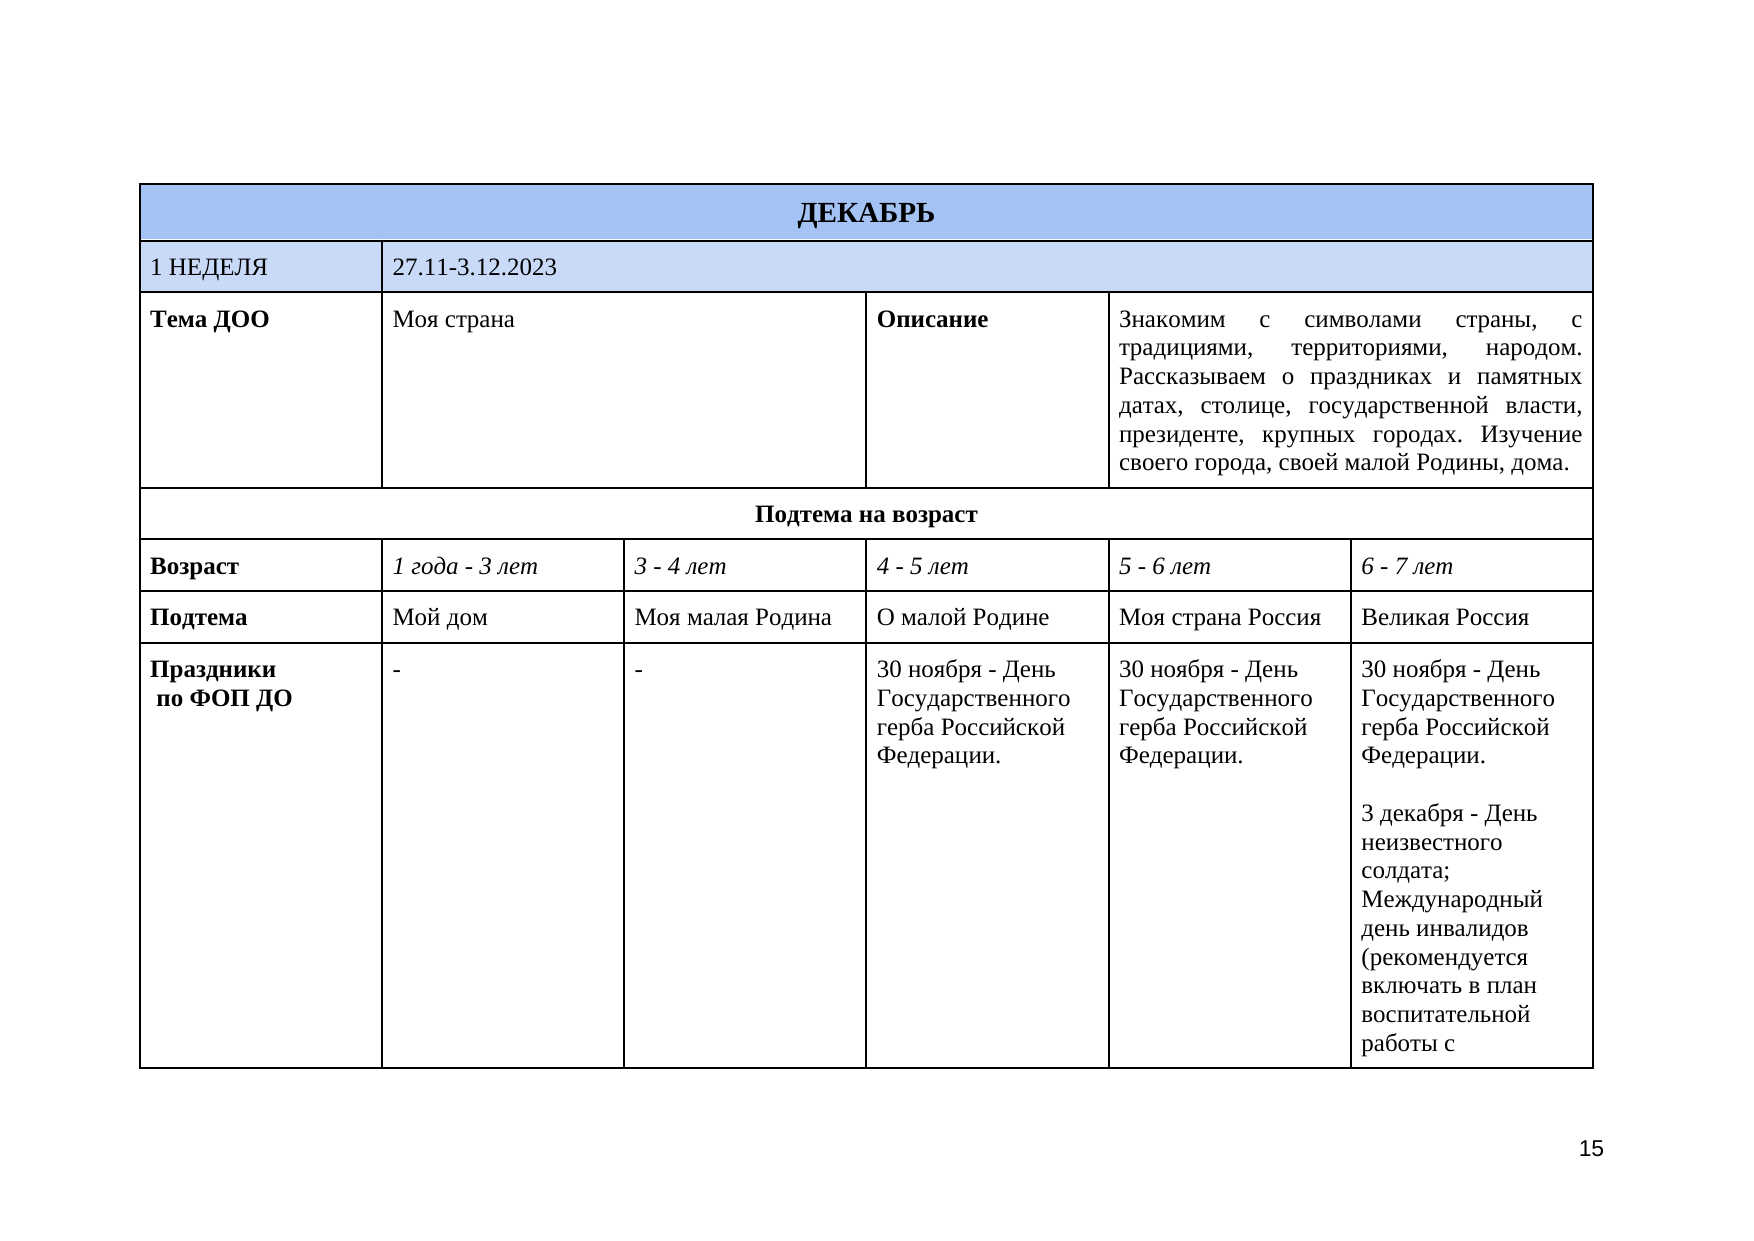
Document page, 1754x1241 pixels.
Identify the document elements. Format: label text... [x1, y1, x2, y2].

table_cell Тема ДОО [141, 293, 381, 487]
table_cell Моя страна [383, 293, 865, 487]
table_cell - [383, 644, 623, 1067]
table_cell Великая Россия [1352, 592, 1592, 642]
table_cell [1352, 644, 1592, 1067]
table_cell Мой дом [383, 592, 623, 642]
table_cell Знакомим с символами страны, с традициями, территориями, народом. Рассказываем о праздниках и памятных датах, столице, государственной власти, президенте, крупных городах. Изучение своего города, своей малой Родины, дома. [1110, 293, 1592, 487]
table_cell Моя страна Россия [1110, 592, 1350, 642]
table_cell 1 НЕДЕЛЯ [141, 242, 381, 291]
table_cell - [625, 644, 865, 1067]
table_cell 6 - 7 лет [1352, 540, 1592, 590]
table_cell 1 года - 3 лет [383, 540, 623, 590]
table_cell 3 - 4 лет [625, 540, 865, 590]
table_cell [1110, 644, 1350, 1067]
table_cell Подтема на возраст [141, 489, 1592, 538]
table_cell Описание [867, 293, 1108, 487]
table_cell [867, 644, 1108, 1067]
table_cell 27.11-3.12.2023 [383, 242, 1592, 291]
table_cell 4 - 5 лет [867, 540, 1108, 590]
table_cell Моя малая Родина [625, 592, 865, 642]
table_cell 5 - 6 лет [1110, 540, 1350, 590]
table_cell О малой Родине [867, 592, 1108, 642]
table_cell Праздники по ФОП ДО [141, 644, 381, 1067]
table_header ДЕКАБРЬ [141, 185, 1592, 239]
table_cell Возраст [141, 540, 381, 590]
table_cell Подтема [141, 592, 381, 642]
